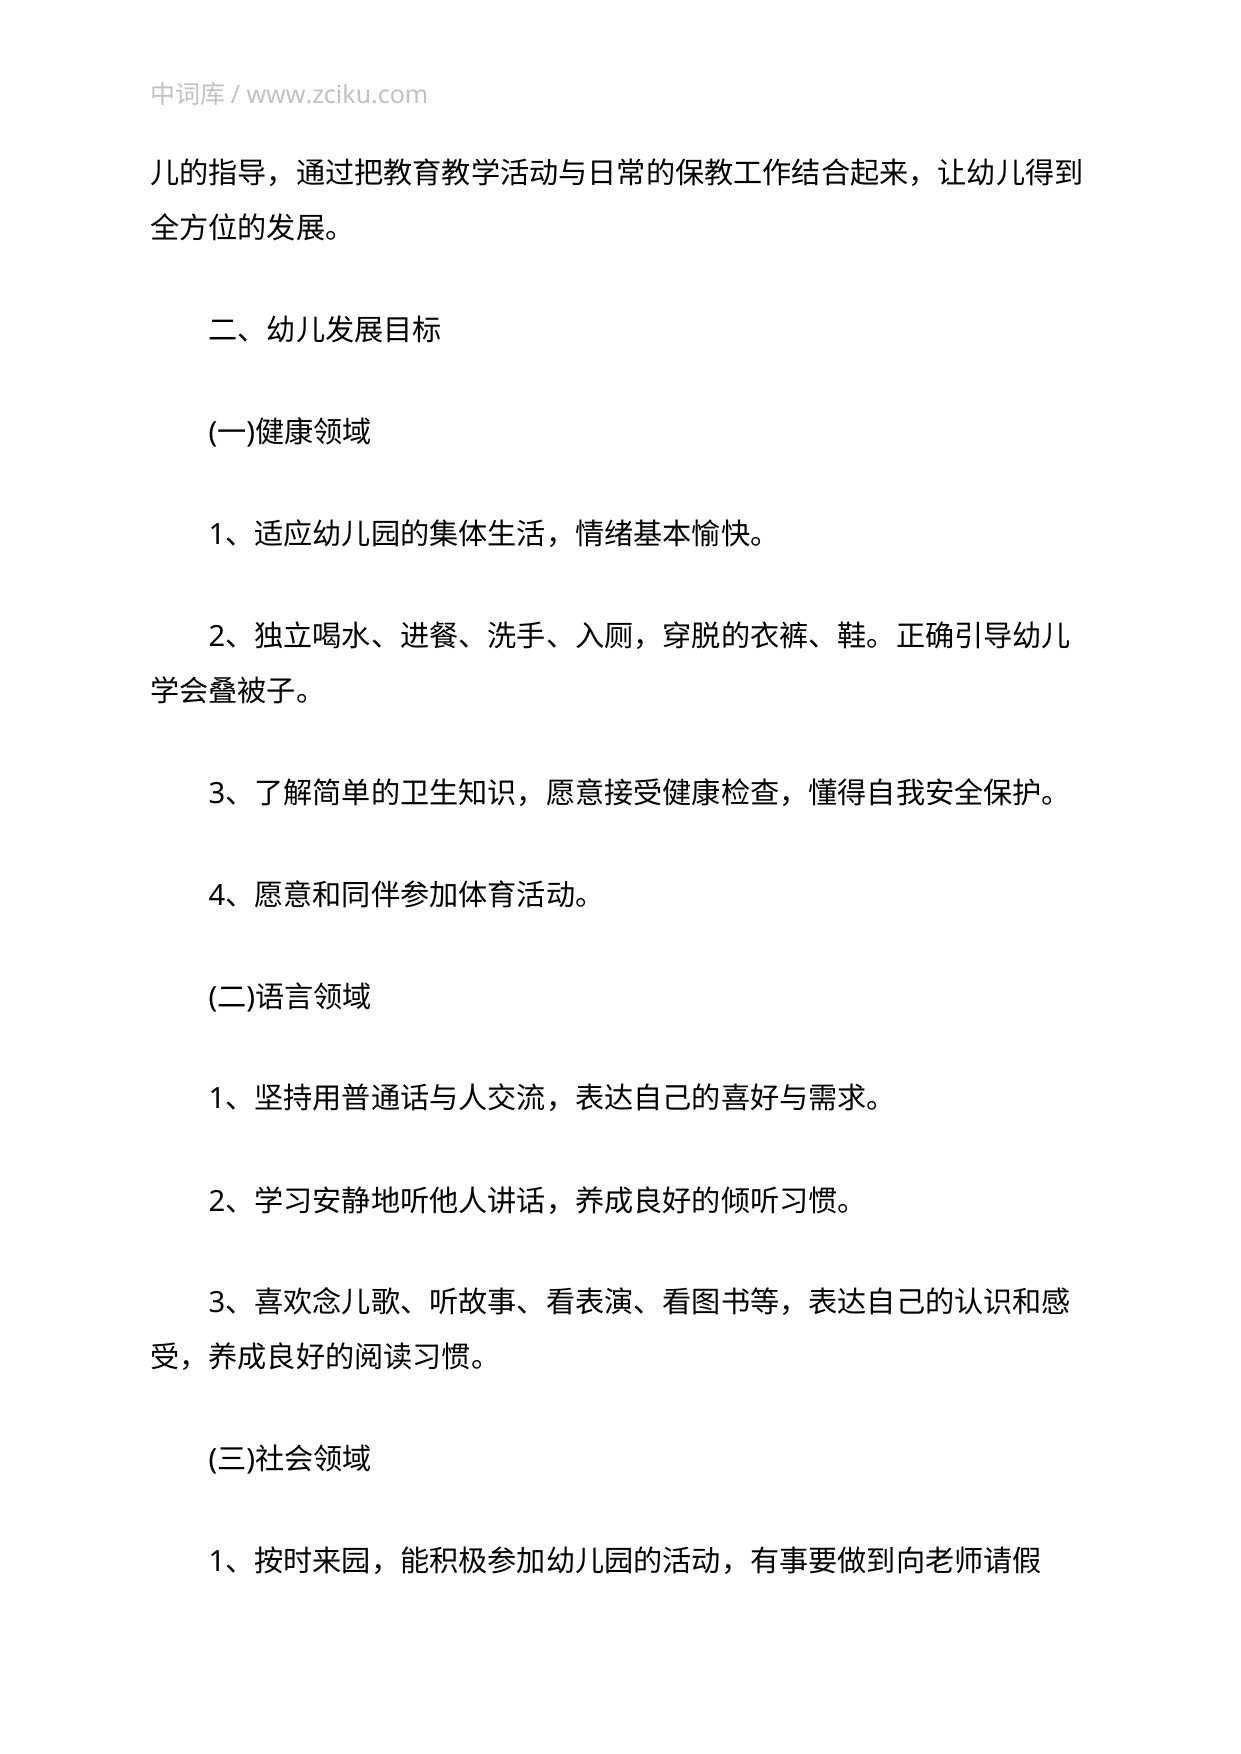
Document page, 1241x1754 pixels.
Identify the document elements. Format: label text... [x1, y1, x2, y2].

text (三)社会领域 [150, 1436, 1090, 1478]
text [150, 150, 1090, 247]
text 4、愿意和同伴参加体育活动。 [150, 871, 1090, 913]
text 2、学习安静地听他人讲话，养成良好的倾听习惯。 [150, 1177, 1090, 1219]
text 二、幼儿发展目标 [150, 307, 1090, 349]
text 3、喜欢念儿歌、听故事、看表演、看图书等，表达自己的认识和感受，养成良好的阅读习惯。 [150, 1279, 1090, 1376]
text 1、适应幼儿园的集体生活，情绪基本愉快。 [150, 510, 1090, 553]
text 1、按时来园，能积极参加幼儿园的活动，有事要做到向老师请假 [150, 1538, 1090, 1580]
text 2、独立喝水、进餐、洗手、入厕，穿脱的衣裤、鞋。正确引导幼儿学会叠被子。 [150, 612, 1090, 710]
text (二)语言领域 [150, 973, 1090, 1016]
text (一)健康领域 [150, 408, 1090, 451]
text 3、了解简单的卫生知识，愿意接受健康检查，懂得自我安全保护。 [150, 769, 1090, 812]
text 1、坚持用普通话与人交流，表达自己的喜好与需求。 [150, 1075, 1090, 1117]
